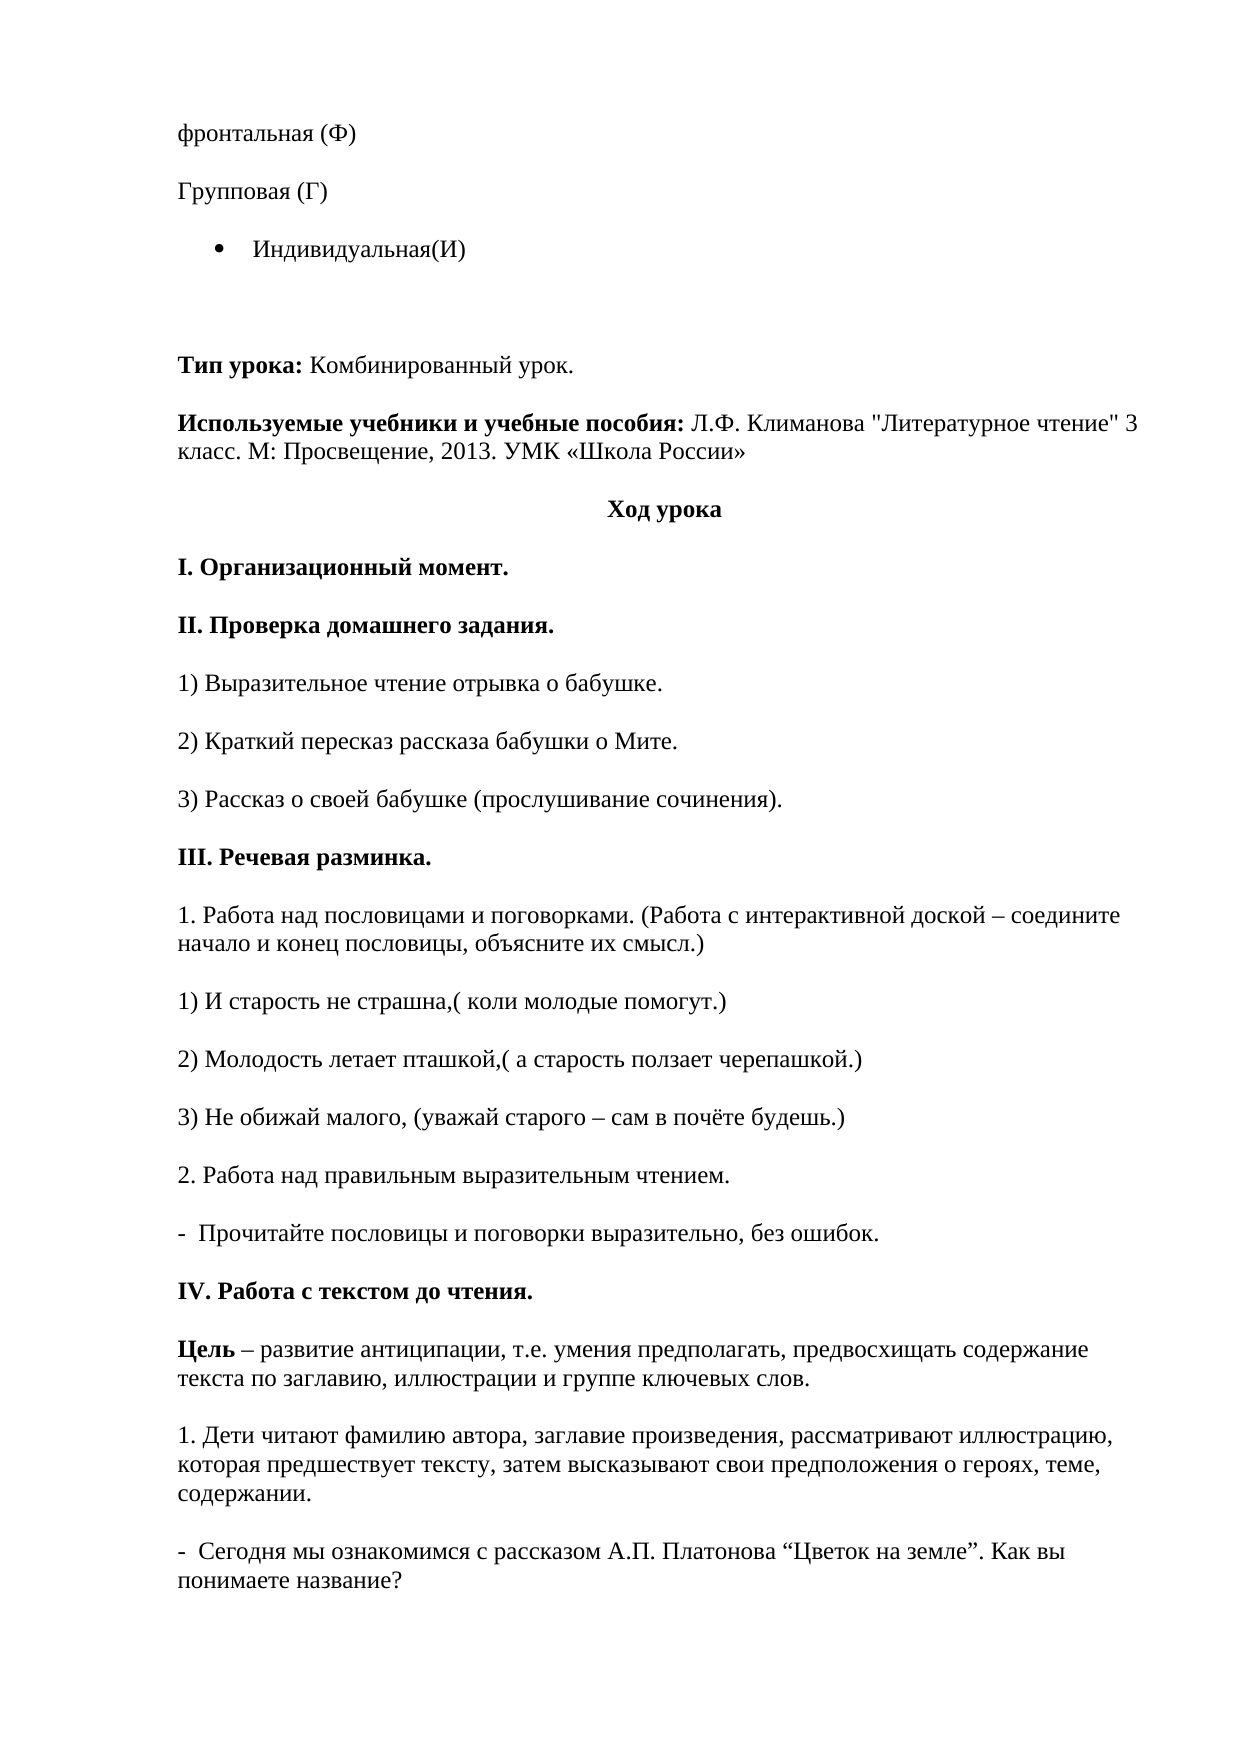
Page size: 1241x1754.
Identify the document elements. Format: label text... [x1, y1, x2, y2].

text 2) Молодость летает пташкой,( а старость ползает черепашкой.) [177, 1044, 1152, 1073]
text II. Проверка домашнего задания. [177, 610, 1152, 639]
text 3) Рассказ о своей бабушке (прослушивание сочинения). [177, 784, 1152, 813]
text Цель – развитие антиципации, т.е. умения предполагать, предвосхищать содержание текста по заглавию, иллюстрации и группе ключевых слов. [177, 1334, 1152, 1391]
text III. Речевая разминка. [177, 842, 1152, 871]
text 2. Работа над правильным выразительным чтением. [177, 1160, 1152, 1189]
text IV. Работа с текстом до чтения. [177, 1276, 1152, 1305]
text Тип урока: Комбинированный урок. [177, 350, 1152, 378]
list Индивидуальная(И) [215, 234, 1152, 263]
text 3) Не обижай малого, (уважай старого – сам в почёте будешь.) [177, 1102, 1152, 1131]
text - Сегодня мы ознакомимся с рассказом А.П. Платонова “Цветок на земле”. Как вы понимаете название? [177, 1536, 1152, 1593]
text Ход урока [177, 494, 1152, 523]
text 2) Краткий пересказ рассказа бабушки о Мите. [177, 726, 1152, 755]
text фронтальная (Ф) [177, 118, 1152, 147]
text I. Организационный момент. [177, 552, 1152, 581]
text 1) И старость не страшна,( коли молодые помогут.) [177, 986, 1152, 1015]
text 1) Выразительное чтение отрывка о бабушке. [177, 668, 1152, 697]
text Используемые учебники и учебные пособия: Л.Ф. Климанова "Литературное чтение" 3 класс. М: Просвещение, 2013. УМК «Школа России» [177, 408, 1152, 465]
text 1. Работа над пословицами и поговорками. (Работа с интерактивной доской – соедините начало и конец пословицы, объясните их смысл.) [177, 900, 1152, 957]
text Групповая (Г) [177, 176, 1152, 205]
text 1. Дети читают фамилию автора, заглавие произведения, рассматривают иллюстрацию, которая предшествует тексту, затем высказывают свои предположения о героях, теме, содержании. [177, 1421, 1152, 1507]
text - Прочитайте пословицы и поговорки выразительно, без ошибок. [177, 1218, 1152, 1247]
